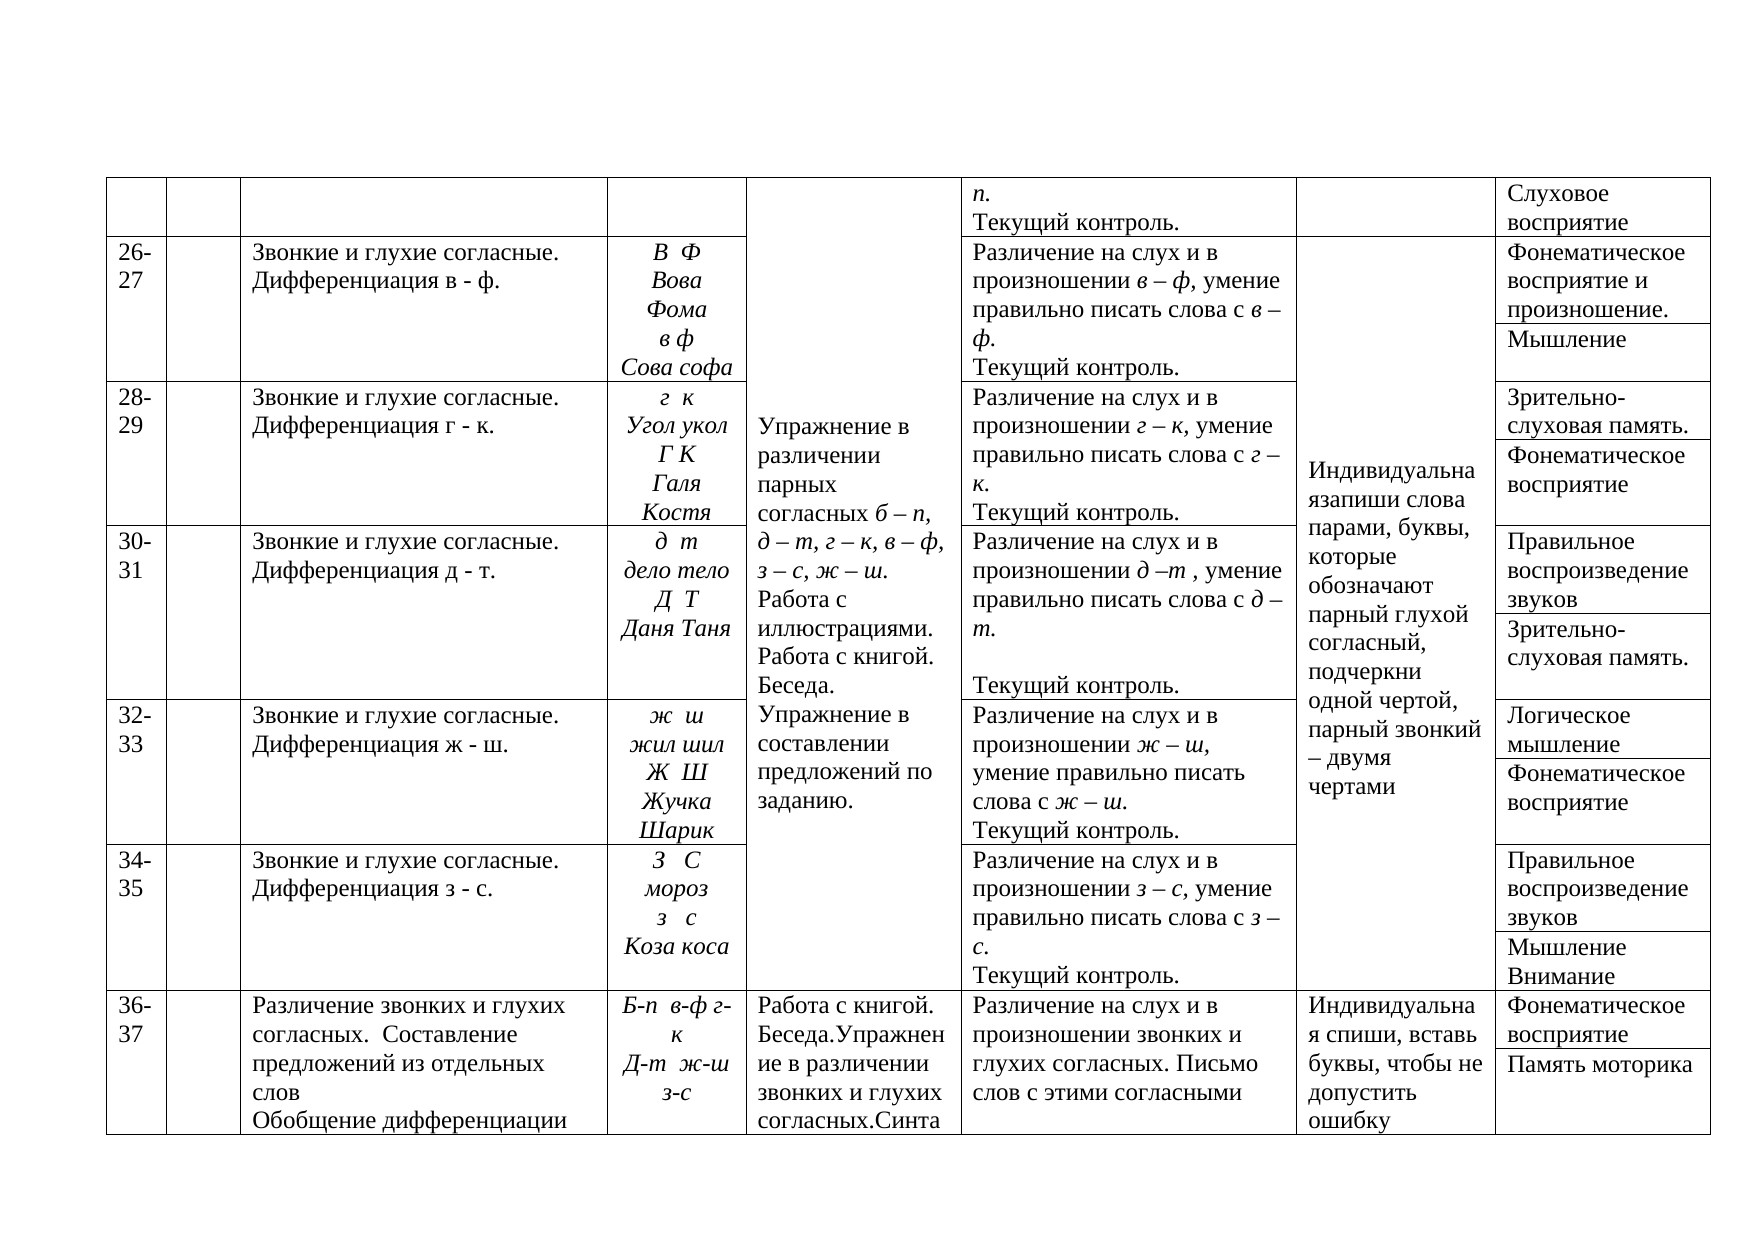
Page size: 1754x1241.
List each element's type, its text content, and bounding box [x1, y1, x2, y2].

table_cell 30-31 [107, 526, 166, 699]
table_cell Различение на слух и в произношении з – с, умение правильно писать слова с з – с. Текущий контроль. [962, 845, 1296, 989]
table_cell Мышление [1496, 324, 1710, 381]
table_cell Правильное воспроизведение звуков [1496, 526, 1710, 613]
table_cell [167, 845, 240, 989]
table_cell д т дело тело Д Т Даня Таня [608, 526, 746, 699]
table_cell Фонематическое восприятие [1496, 759, 1710, 844]
table_cell Фонематическое восприятие и произношение. [1496, 237, 1710, 323]
table_cell Работа с книгой. Беседа.Упражнение в различении звонких и глухих согласных.Синтаксическое упражн. [747, 991, 961, 1134]
table_cell З С мороз з с Коза коса [608, 845, 746, 989]
table_cell Различение на слух и в произношении ж – ш, умение правильно писать слова с ж – ш. Текущий контроль. [962, 700, 1296, 844]
table_cell Звонкие и глухие согласные. Дифференциация г - к. [241, 382, 607, 525]
table_cell Звонкие и глухие согласные. Дифференциация з - с. [241, 845, 607, 989]
table_cell Фонематическое восприятие [1496, 440, 1710, 525]
table_cell Различение на слух и в произношении д –т , умение правильно писать слова с д – т. Текущий контроль. [962, 526, 1296, 699]
table_cell Логическое мышление [1496, 700, 1710, 757]
table_cell 26-27 [107, 237, 166, 381]
table_cell Различение на слух и в произношении г – к, умение правильно писать слова с г – к. Текущий контроль. [962, 382, 1296, 525]
table_cell Различение звонких и глухих согласных. Составление предложений из отдельных слов Обобщение дифференциации звонких и глухих согласных. [241, 991, 607, 1134]
table_cell Упражнение в различении парных согласных б – п, д – т, г – к, в – ф, з – с, ж – ш. Работа с иллюстрациями. Работа с книгой. Беседа. Упражнение в составлении предложений по заданию. [747, 178, 961, 989]
table_cell ж ш жил шил Ж Ш Жучка Шарик [608, 700, 746, 844]
table_cell Различение на слух и в произношении звонких и глухих согласных. Письмо слов с этими согласными Текущий контроль. [962, 991, 1296, 1134]
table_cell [962, 178, 1296, 236]
table_cell г к Угол укол Г К Галя Костя [608, 382, 746, 525]
table_cell Мышление Внимание [1496, 932, 1710, 989]
table_cell [167, 700, 240, 844]
table_cell 32-33 [107, 700, 166, 844]
table_cell 28-29 [107, 382, 166, 525]
table_cell [167, 991, 240, 1134]
table_cell Правильное воспроизведение звуков [1496, 845, 1710, 931]
table_cell 34-35 [107, 845, 166, 989]
table_cell 36-37 [107, 991, 166, 1134]
table_cell Зрительно- слуховая память. [1496, 382, 1710, 439]
table_cell Звонкие и глухие согласные. Дифференциация д - т. [241, 526, 607, 699]
table_cell Слуховое восприятие [1496, 178, 1710, 236]
table_cell Различение на слух и в произношении в – ф, умение правильно писать слова с в – ф. Текущий контроль. [962, 237, 1296, 381]
table_cell Фонематическое восприятие [1496, 991, 1710, 1048]
table_cell В Ф Вова Фома в ф Сова софа [608, 237, 746, 381]
table_cell [167, 237, 240, 381]
table_cell Индивидуальная спиши, вставь буквы, чтобы не допустить ошибку [1297, 991, 1495, 1134]
table_cell Звонкие и глухие согласные. Дифференциация ж - ш. [241, 700, 607, 844]
table_cell Б-п в-ф г-к Д-т ж-ш з-с [608, 991, 746, 1134]
table_cell Звонкие и глухие согласные. Дифференциация в - ф. [241, 237, 607, 381]
table_cell [167, 382, 240, 525]
table_cell Память моторика [1496, 1049, 1710, 1134]
table_cell Индивидуальнаязапиши слова парами, буквы, которые обозначают парный глухой согласный, подчеркни одной чертой, парный звонкий – двумя чертами [1297, 237, 1495, 989]
table_cell Зрительно- слуховая память. [1496, 614, 1710, 699]
table_cell [167, 526, 240, 699]
